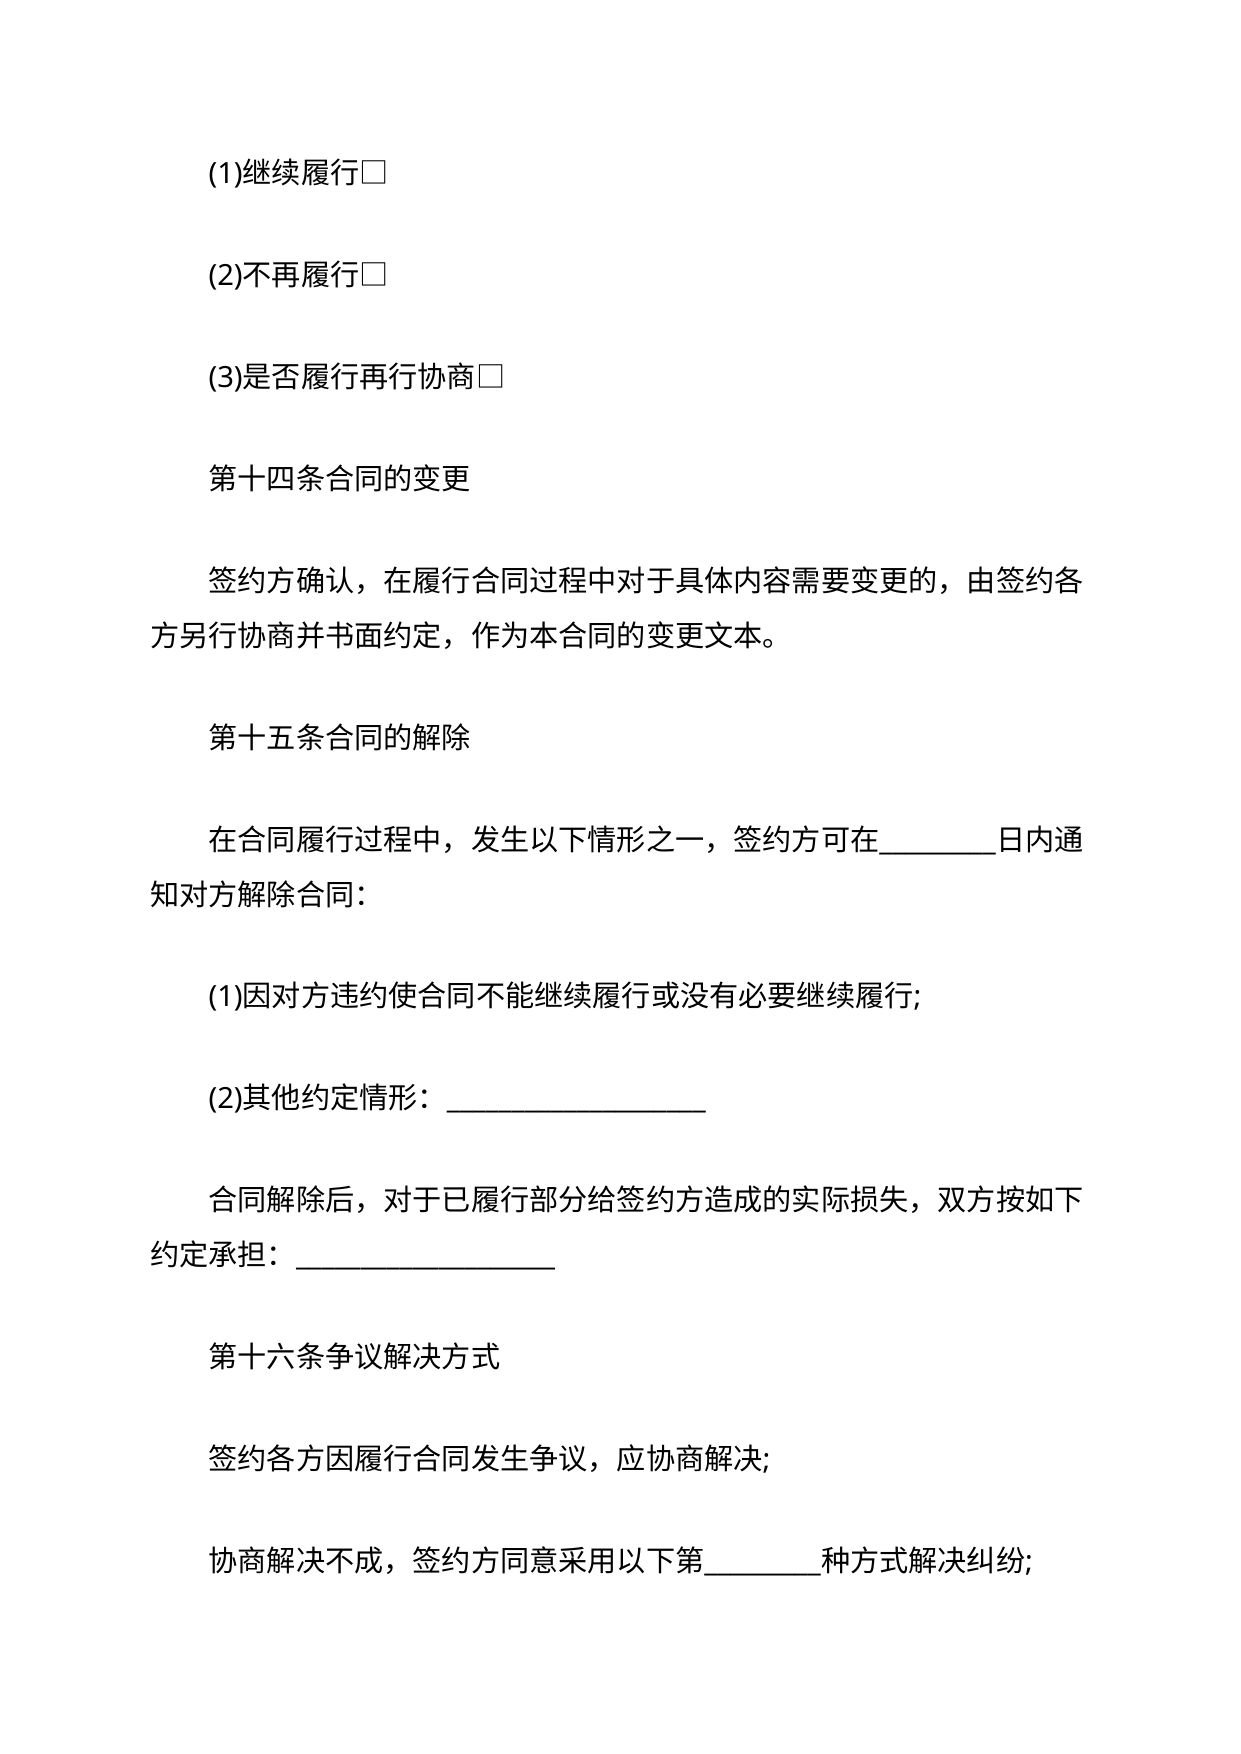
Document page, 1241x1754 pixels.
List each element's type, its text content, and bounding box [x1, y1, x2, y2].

text 第十六条争议解决方式 [150, 1334, 1090, 1376]
text 签约各方因履行合同发生争议，应协商解决; [150, 1436, 1090, 1478]
text (2)其他约定情形：____________________ [150, 1075, 1090, 1117]
text 第十五条合同的解除 [150, 714, 1090, 757]
text 在合同履行过程中，发生以下情形之一，签约方可在_________日内通知对方解除合同： [150, 816, 1090, 913]
text 签约方确认，在履行合同过程中对于具体内容需要变更的，由签约各方另行协商并书面约定，作为本合同的变更文本。 [150, 558, 1090, 655]
text (1)继续履行□ [150, 150, 1090, 192]
text 协商解决不成，签约方同意采用以下第_________种方式解决纠纷; [150, 1537, 1090, 1580]
text 第十四条合同的变更 [150, 456, 1090, 498]
text (3)是否履行再行协商□ [150, 354, 1090, 396]
text (2)不再履行□ [150, 252, 1090, 294]
text (1)因对方违约使合同不能继续履行或没有必要继续履行; [150, 973, 1090, 1015]
text 合同解除后，对于已履行部分给签约方造成的实际损失，双方按如下约定承担：____________________ [150, 1177, 1090, 1274]
